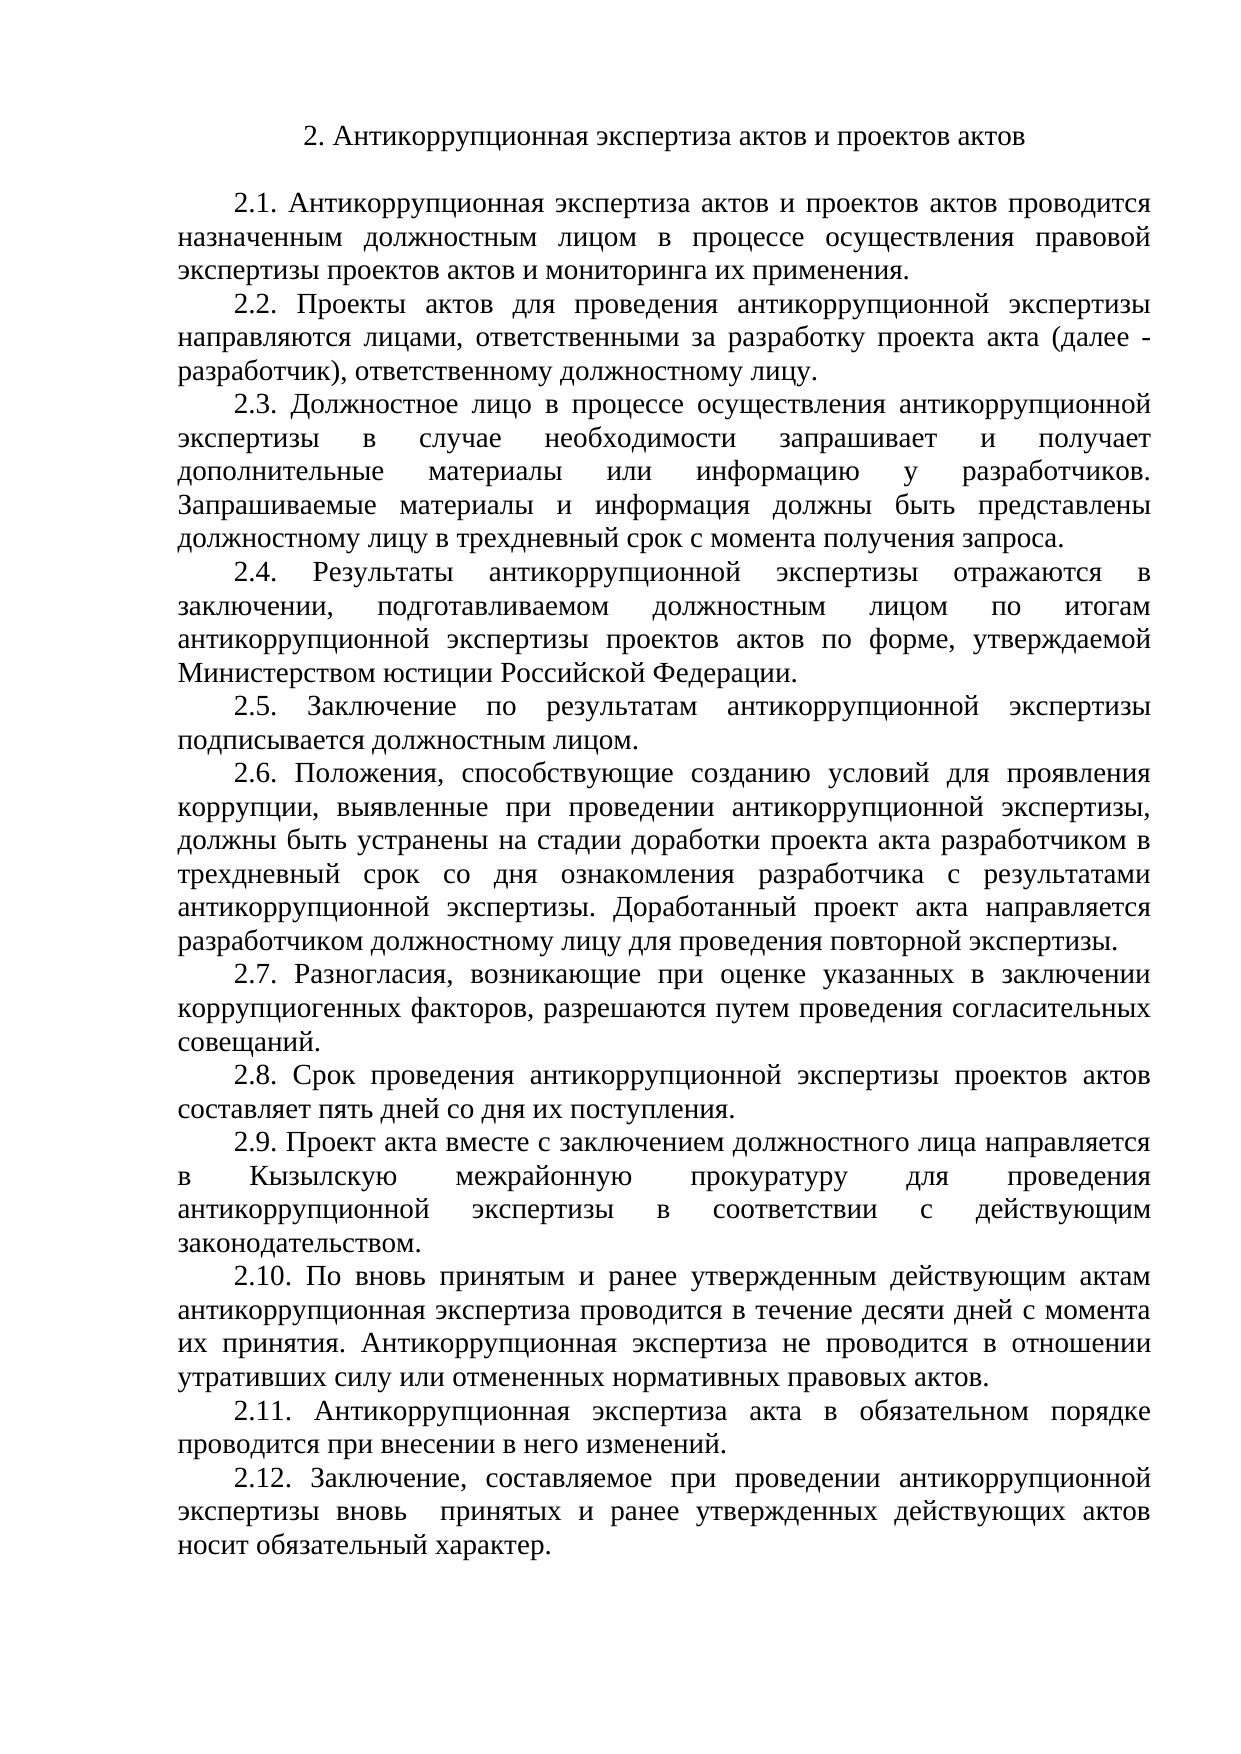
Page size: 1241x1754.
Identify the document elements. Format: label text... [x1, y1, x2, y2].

text 2.10. По вновь принятым и ранее утвержденным действующим актам антикоррупционная экспертиза проводится в течение десяти дней с момента их принятия. Антикоррупционная экспертиза не проводится в отношении утративших силу или отмененных нормативных правовых актов. [177, 1258, 1152, 1393]
text 2.1. Антикоррупционная экспертиза актов и проектов актов проводится назначенным должностным лицом в процессе осуществления правовой экспертизы проектов актов и мониторинга их применения. [177, 185, 1152, 286]
text 2.12. Заключение, составляемое при проведении антикоррупционной экспертизы вновь принятых и ранее утвержденных действующих актов носит обязательный характер. [177, 1460, 1152, 1560]
text 2.5. Заключение по результатам антикоррупционной экспертизы подписывается должностным лицом. [177, 688, 1152, 755]
text 2.9. Проект акта вместе с заключением должностного лица направляется в Кызылскую межрайонную прокуратуру для проведения антикоррупционной экспертизы в соответствии с действующим законодательством. [177, 1124, 1152, 1258]
text 2.3. Должностное лицо в процессе осуществления антикоррупционной экспертизы в случае необходимости запрашивает и получает дополнительные материалы или информацию у разработчиков. Запрашиваемые материалы и информация должны быть представлены должностному лицу в трехдневный срок с момента получения запроса. [177, 386, 1152, 554]
text 2.7. Разногласия, возникающие при оценке указанных в заключении коррупциогенных факторов, разрешаются путем проведения согласительных совещаний. [177, 957, 1152, 1057]
text 2.2. Проекты актов для проведения антикоррупционной экспертизы направляются лицами, ответственными за разработку проекта акта (далее - разработчик), ответственному должностному лицу. [177, 286, 1152, 386]
text 2. Антикоррупционная экспертиза актов и проектов актов [177, 118, 1152, 152]
text 2.11. Антикоррупционная экспертиза акта в обязательном порядке проводится при внесении в него изменений. [177, 1393, 1152, 1460]
text 2.4. Результаты антикоррупционной экспертизы отражаются в заключении, подготавливаемом должностным лицом по итогам антикоррупционной экспертизы проектов актов по форме, утверждаемой Министерством юстиции Российской Федерации. [177, 554, 1152, 688]
text 2.6. Положения, способствующие созданию условий для проявления коррупции, выявленные при проведении антикоррупционной экспертизы, должны быть устранены на стадии доработки проекта акта разработчиком в трехдневный срок со дня ознакомления разработчика с результатами антикоррупционной экспертизы. Доработанный проект акта направляется разработчиком должностному лицу для проведения повторной экспертизы. [177, 755, 1152, 957]
text 2.8. Срок проведения антикоррупционной экспертизы проектов актов составляет пять дней со дня их поступления. [177, 1057, 1152, 1124]
